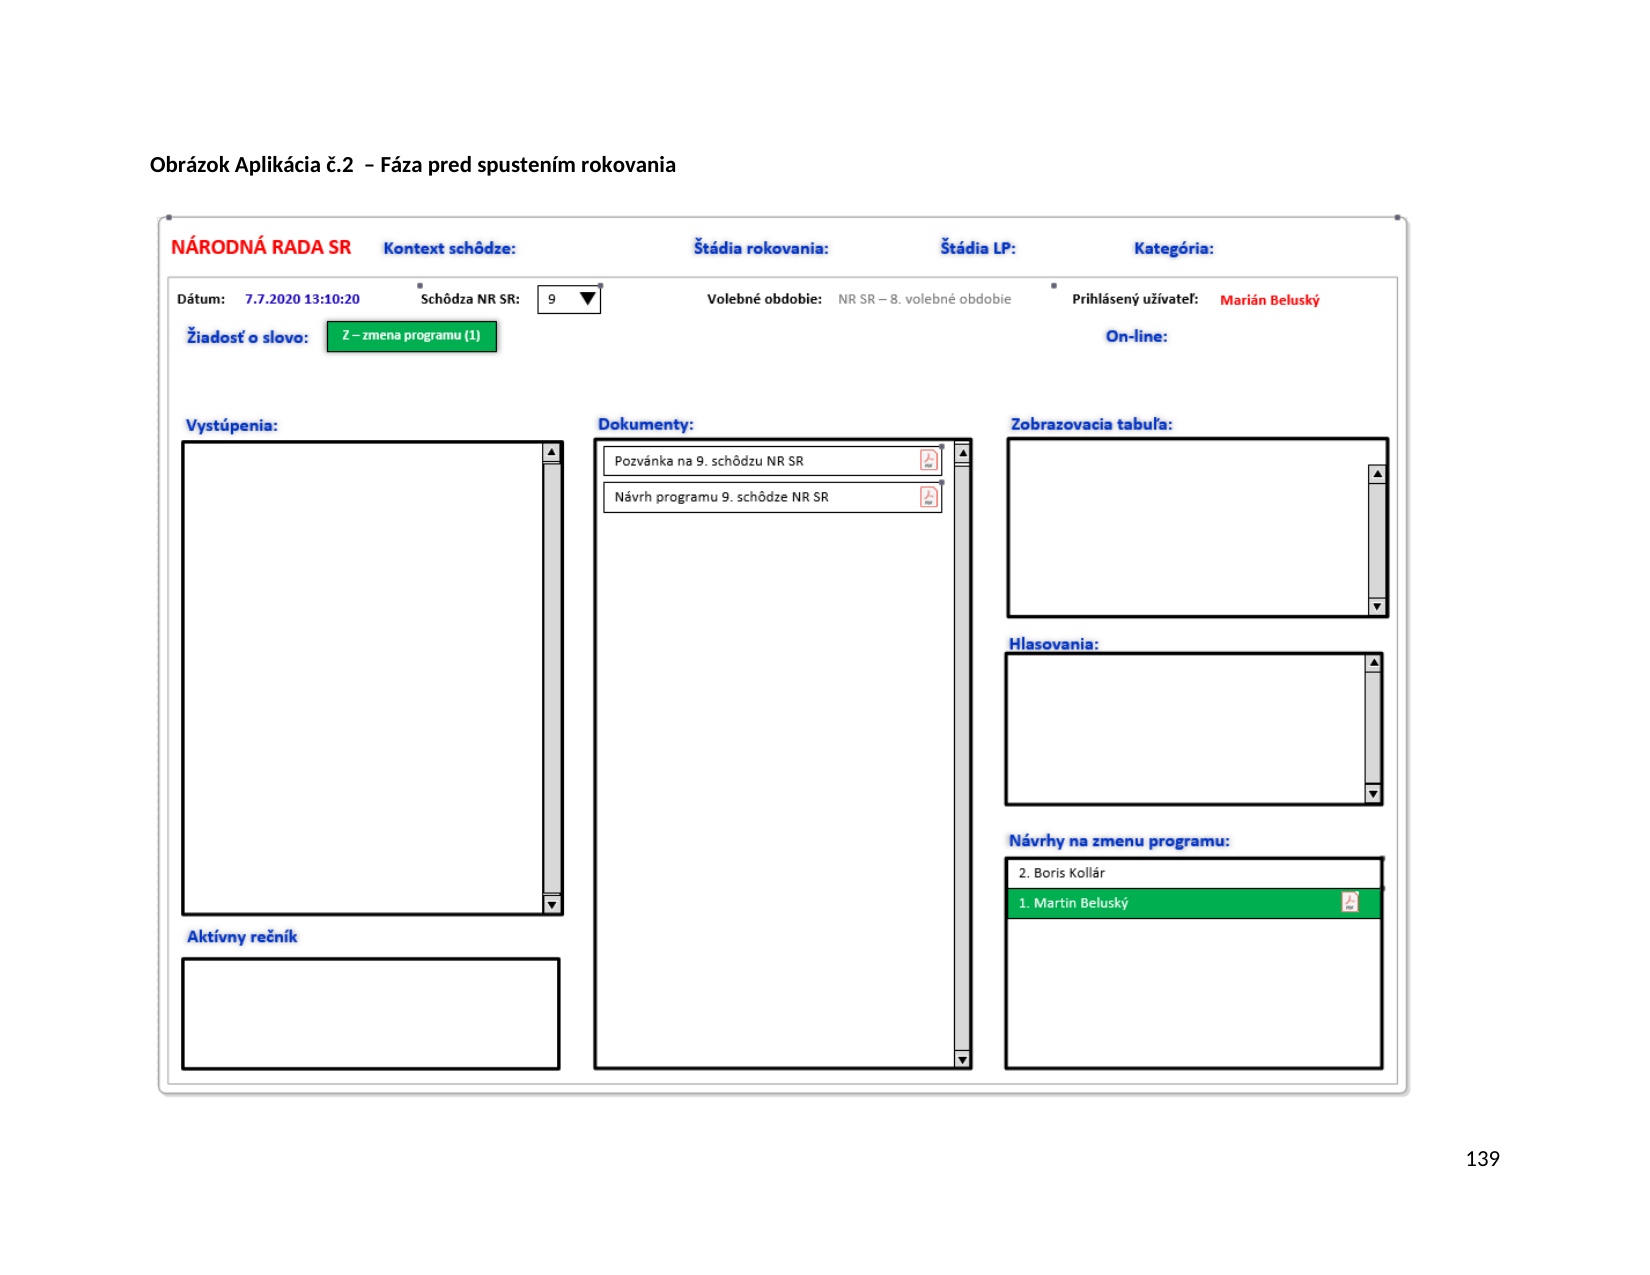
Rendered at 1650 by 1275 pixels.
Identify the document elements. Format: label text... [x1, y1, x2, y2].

picture [150, 210, 1419, 1102]
text Obrázok Aplikácia č.2 – Fáza pred spustením rokovania [150, 150, 1500, 178]
